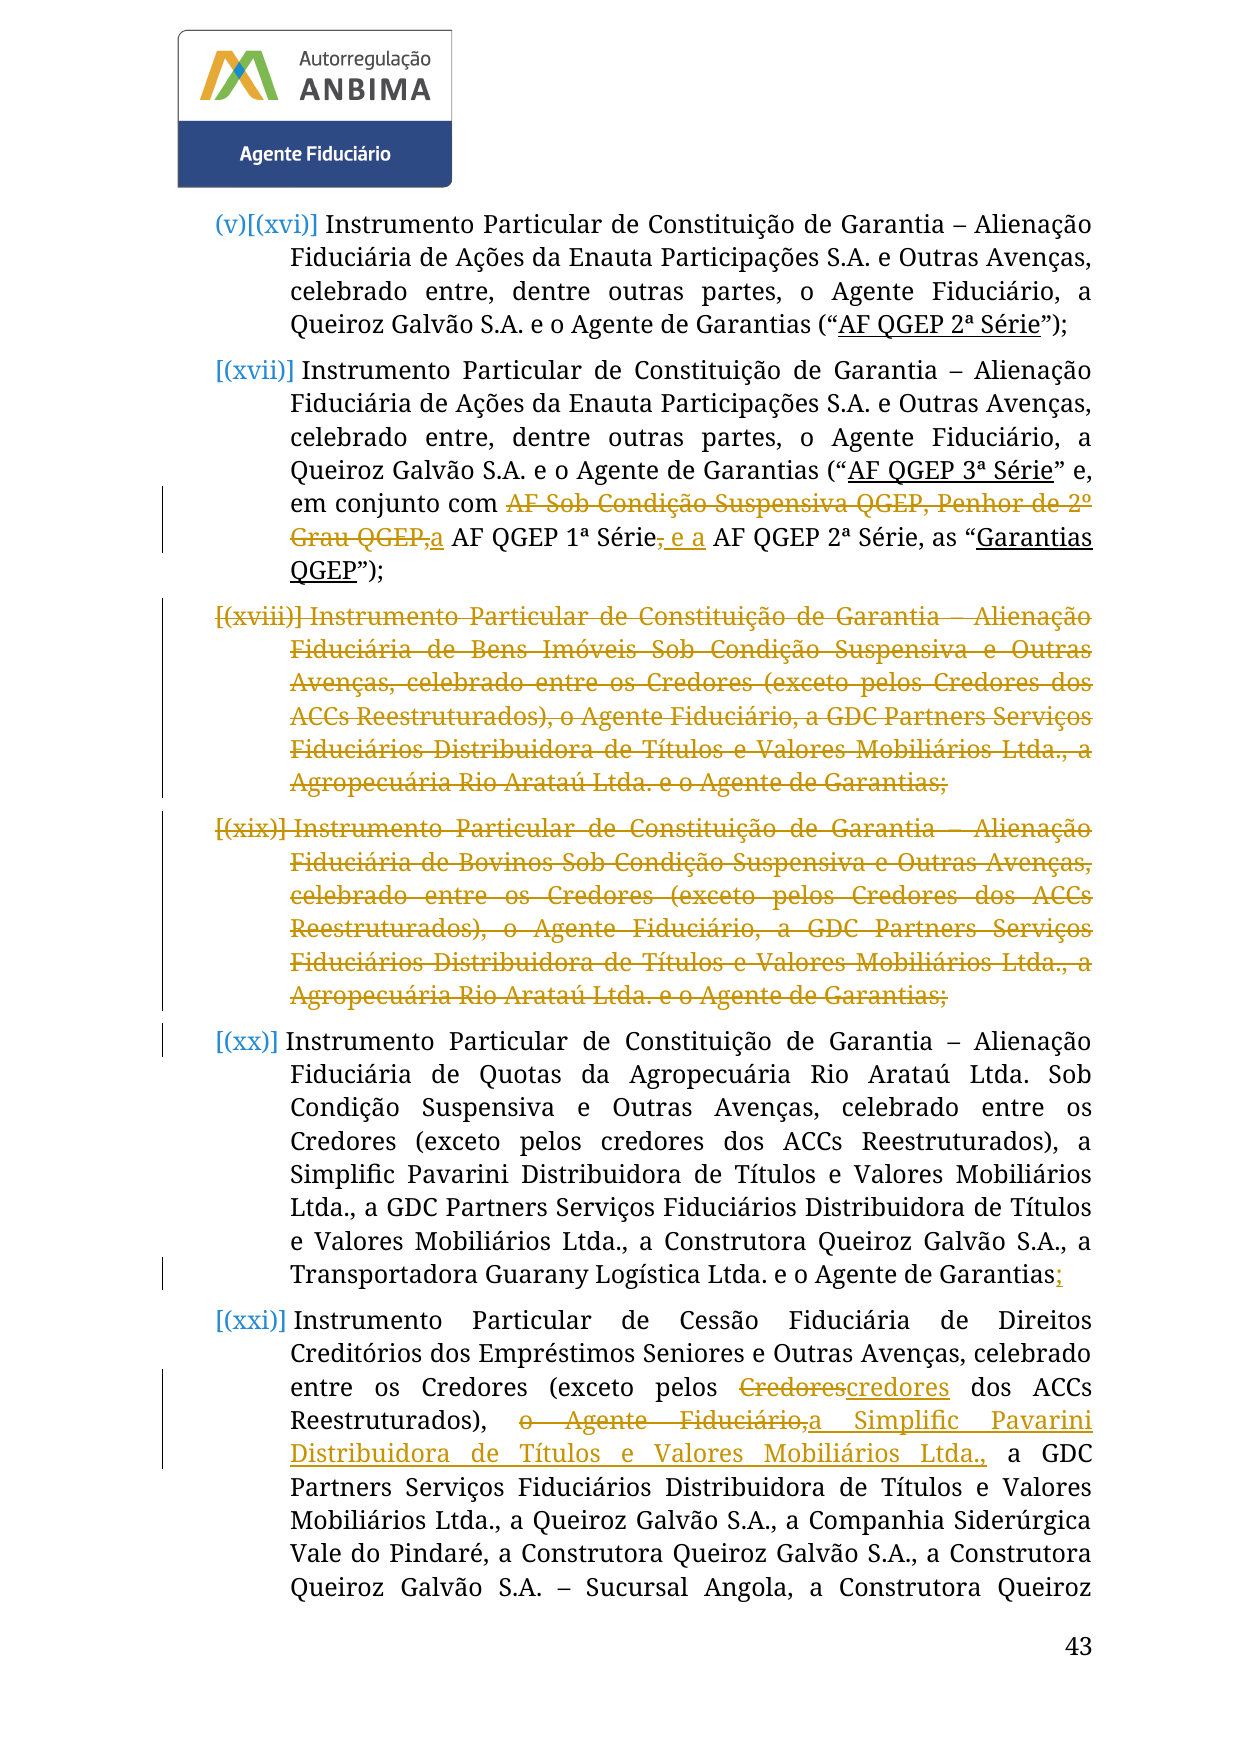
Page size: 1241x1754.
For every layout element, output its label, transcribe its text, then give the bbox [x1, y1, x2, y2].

list Instrumento Particular de Constituição de Garantia – Alienação Fiduciária de Ações da Enauta Participações S.A. e Outras Avenças, celebrado entre, dentre outras partes, o Agente Fiduciário, a Queiroz Galvão S.A. e o Agente de Garantias (“AF QGEP 2ª Série”); [215, 207, 1092, 340]
list Instrumento Particular de Constituição de Garantia – Alienação Fiduciária de Quotas da Agropecuária Rio Arataú Ltda. Sob Condição Suspensiva e Outras Avenças, celebrado entre os Credores (exceto pelos credores dos ACCs Reestruturados), a Simplific Pavarini Distribuidora de Títulos e Valores Mobiliários Ltda., a GDC Partners Serviços Fiduciários Distribuidora de Títulos e Valores Mobiliários Ltda., a Construtora Queiroz Galvão S.A., a Transportadora Guarany Logística Ltda. e o Agente de Garantias [215, 1023, 1092, 1290]
picture [177, 29, 453, 188]
list Instrumento Particular de Constituição de Garantia – Alienação Fiduciária de Ações da Enauta Participações S.A. e Outras Avenças, celebrado entre, dentre outras partes, o Agente Fiduciário, a Queiroz Galvão S.A. e o Agente de Garantias (“AF QGEP 3ª Série” e, em conjunto com AF QGEP 1ª Série AF QGEP 2ª Série, as “Garantias QGEP”); [215, 353, 1092, 586]
